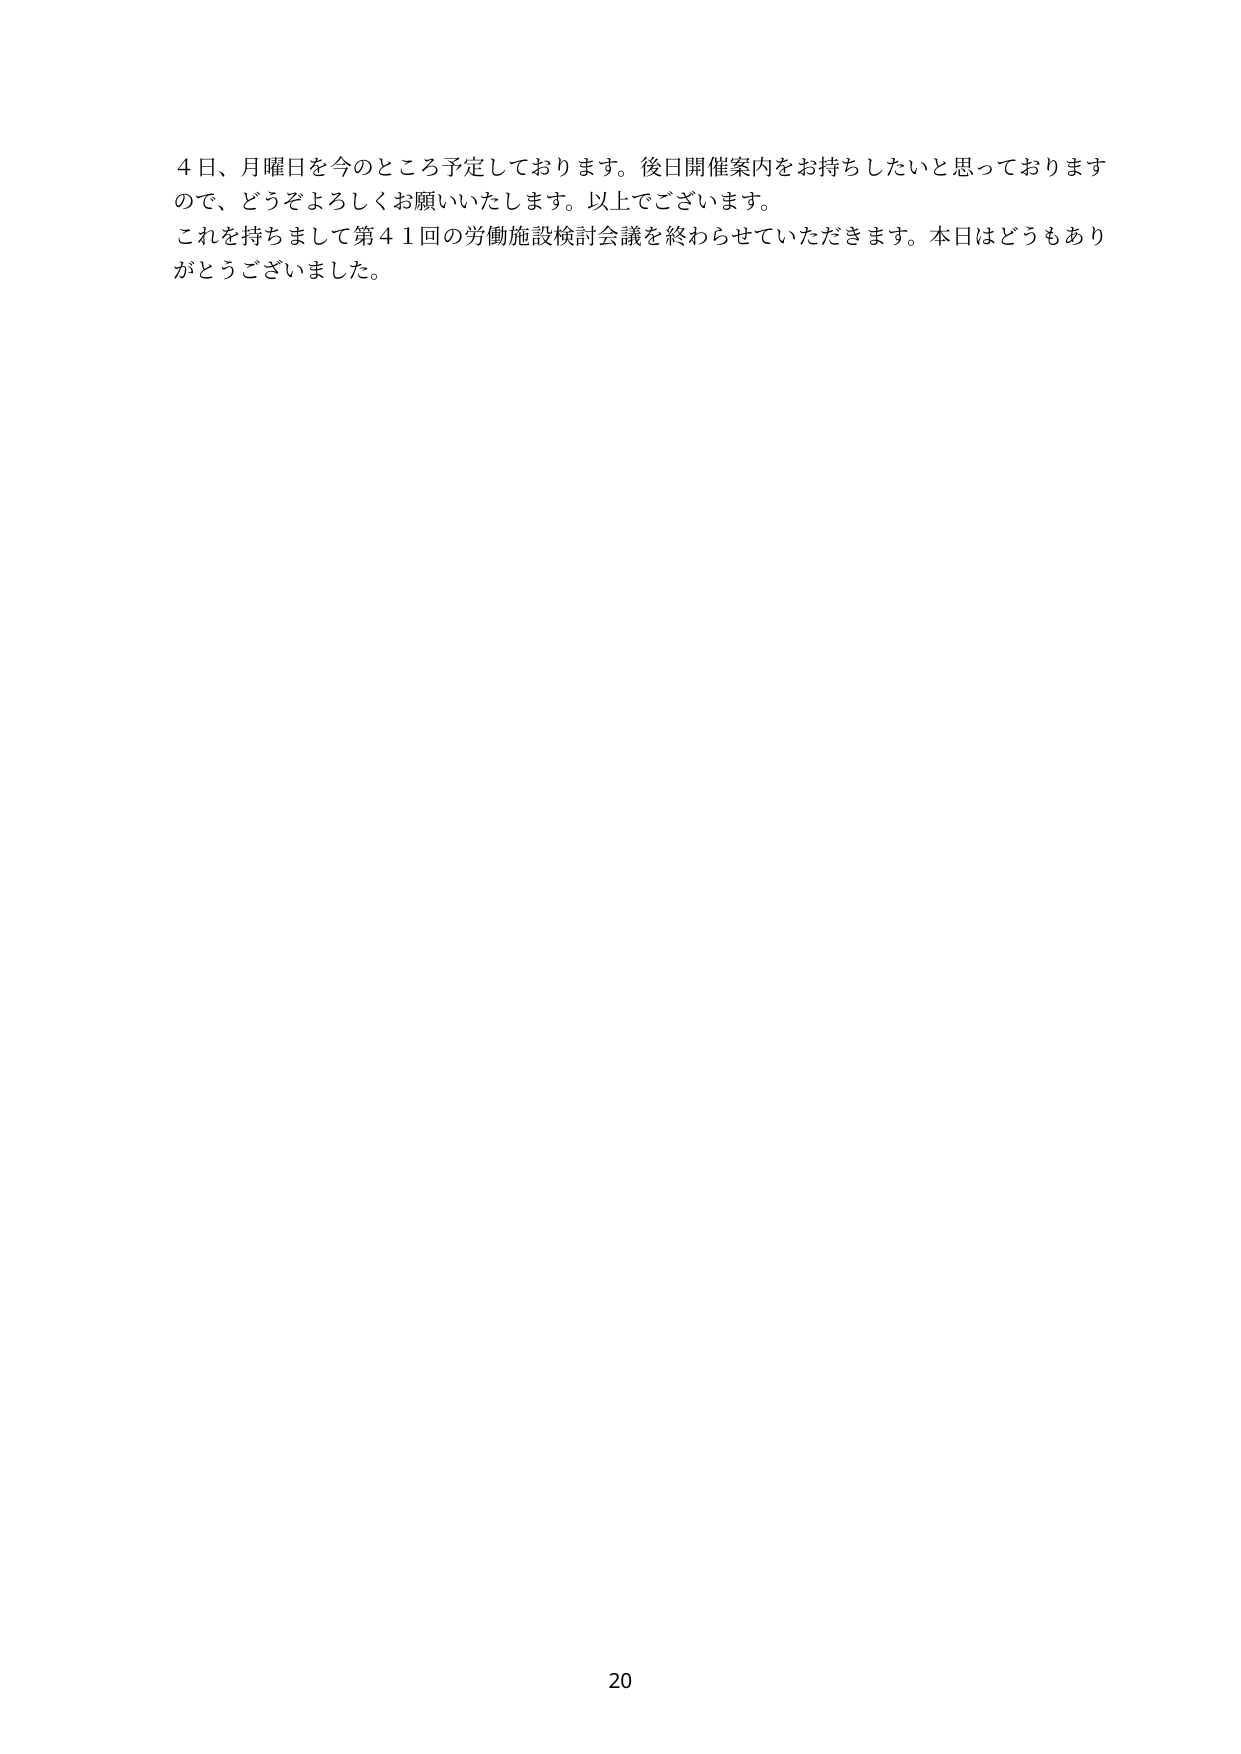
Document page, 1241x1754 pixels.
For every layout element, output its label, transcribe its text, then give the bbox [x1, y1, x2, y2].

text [130, 148, 1110, 217]
text これを持ちまして第４１回の労働施設検討会議を終わらせていただきます。本日はどうもありがとうございました。 [130, 217, 1110, 287]
